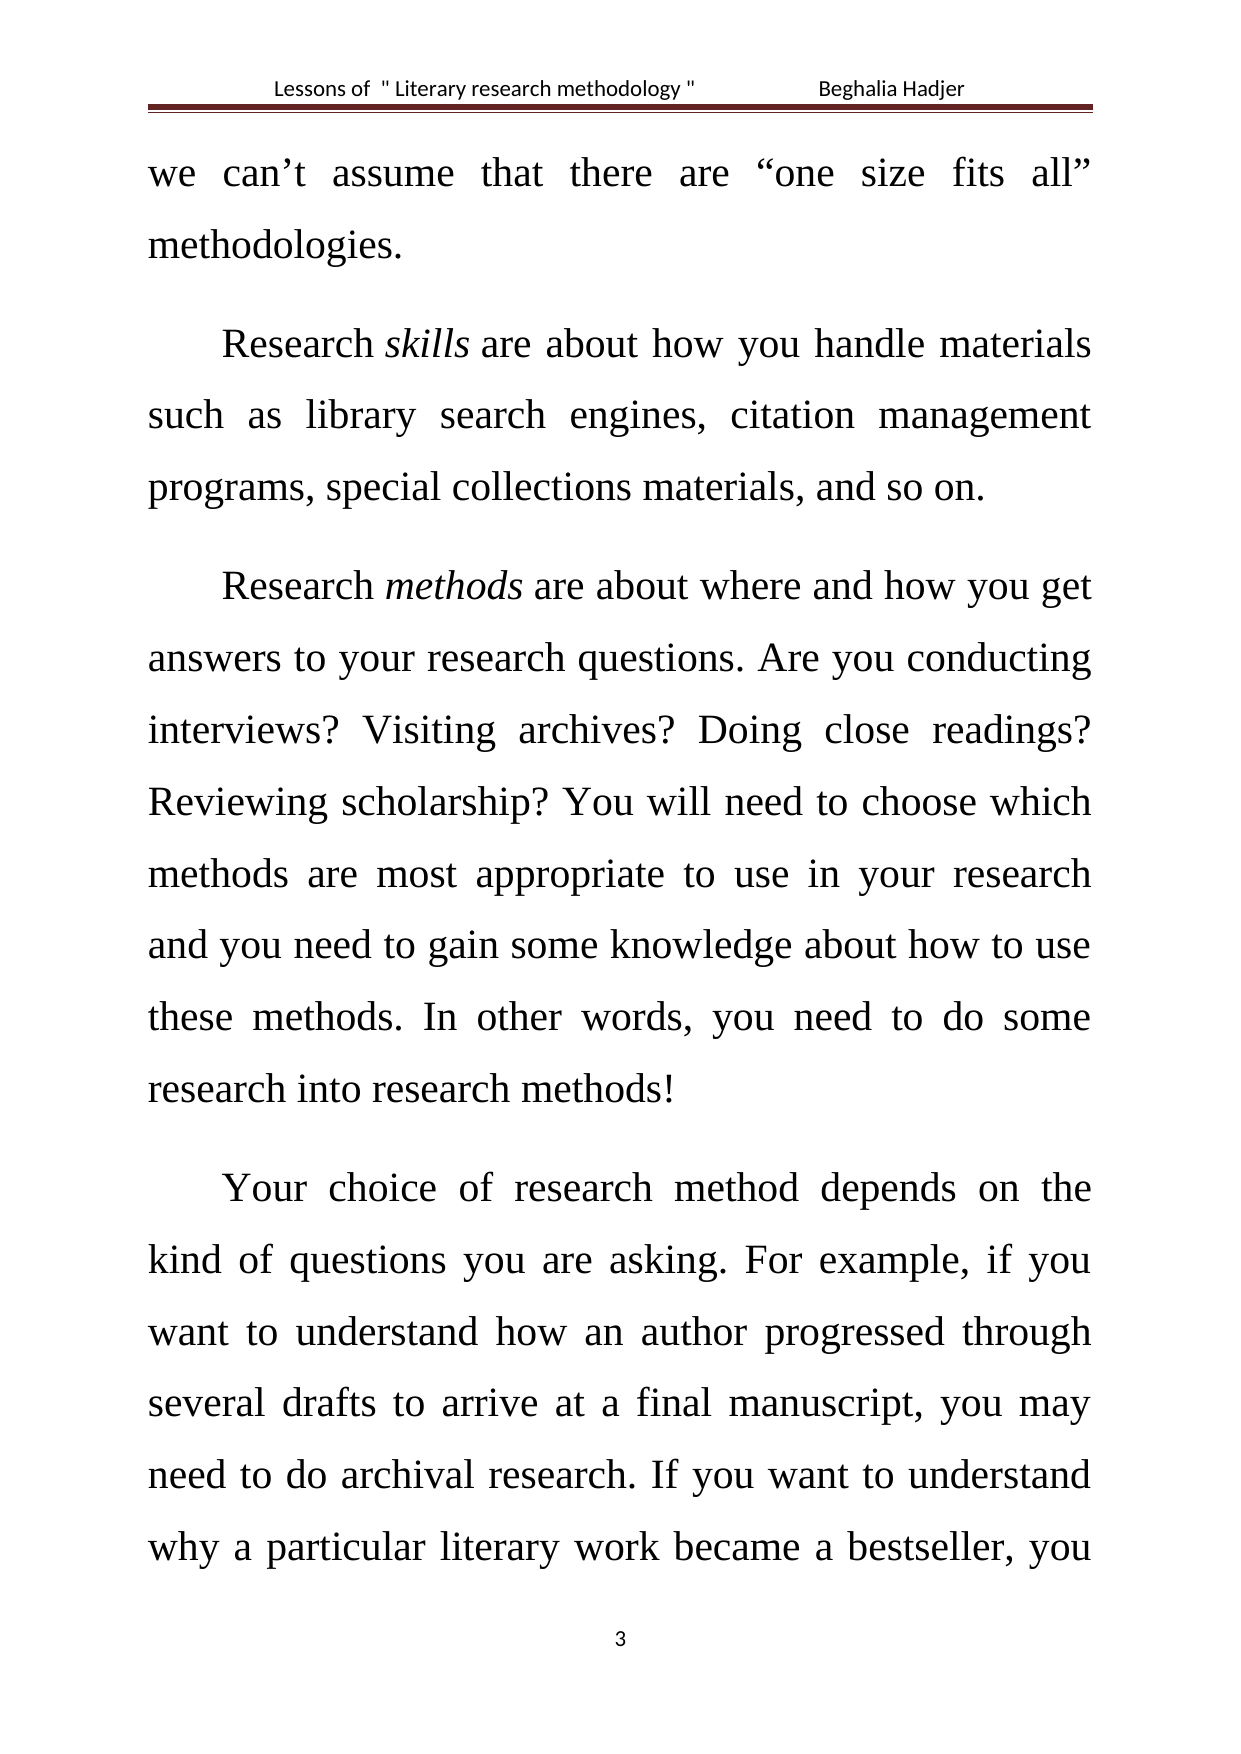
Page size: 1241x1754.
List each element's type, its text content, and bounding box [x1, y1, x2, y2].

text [148, 148, 1093, 267]
text Research methods are about where and how you get answers to your research questions. Are you conducting interviews? Visiting archives? Doing close readings? Reviewing scholarship? You will need to choose which methods are most appropriate to use in your research and you need to gain some knowledge about how to use these methods. In other words, you need to do some research into research methods! [148, 561, 1093, 1112]
text Research skills are about how you handle materials such as library search engines, citation management programs, special collections materials, and so on. [148, 318, 1093, 510]
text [148, 1162, 1093, 1569]
